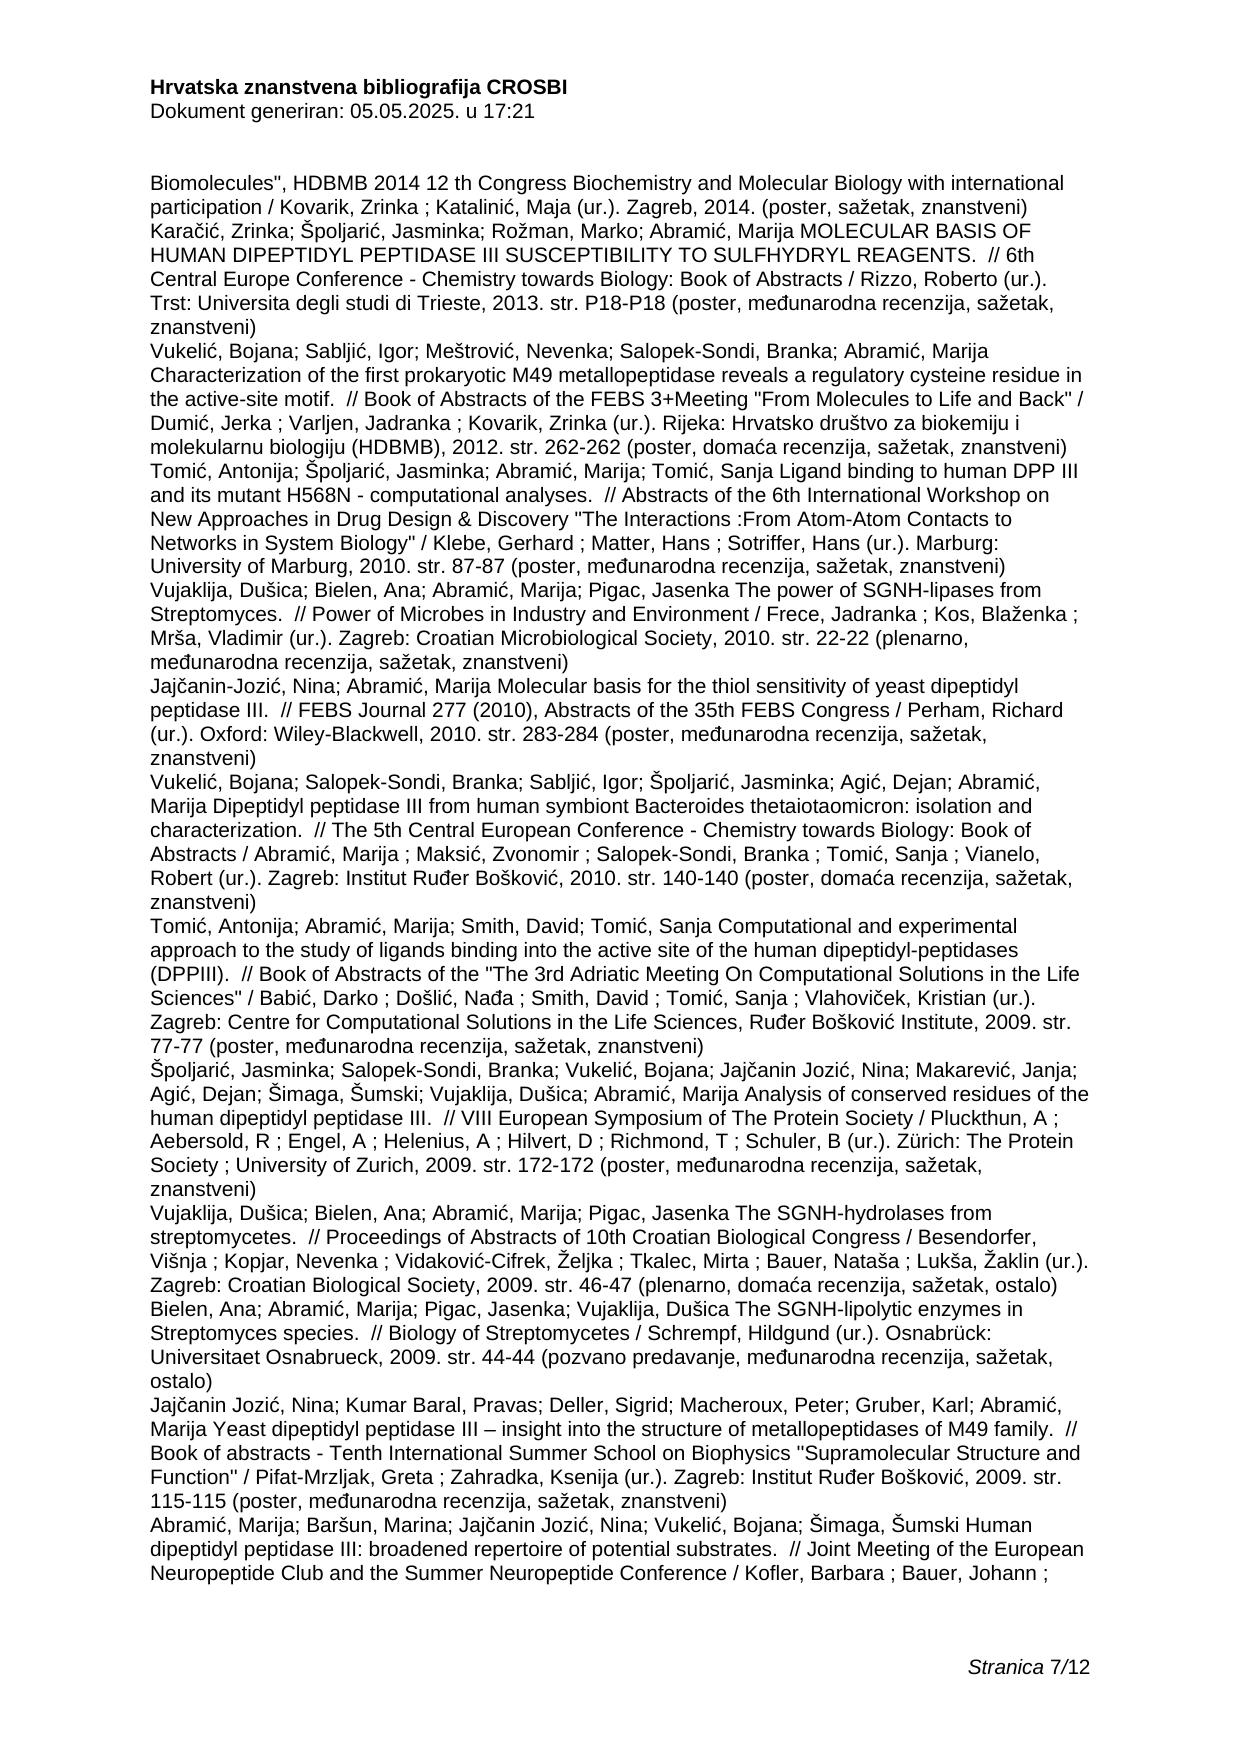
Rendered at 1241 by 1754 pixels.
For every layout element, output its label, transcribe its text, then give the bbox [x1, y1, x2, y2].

text Vujaklija, Dušica; Bielen, Ana; Abramić, Marija; Pigac, Jasenka [150, 1201, 1090, 1297]
text Jajčanin-Jozić, Nina; Abramić, Marija [150, 674, 1090, 770]
text Bielen, Ana; Abramić, Marija; Pigac, Jasenka; Vujaklija, Dušica [150, 1297, 1090, 1393]
text Vukelić, Bojana; Salopek-Sondi, Branka; Sabljić, Igor; Špoljarić, Jasminka; Agić, Dejan; Abramić, Marija [150, 770, 1090, 914]
text Tomić, Antonija; Špoljarić, Jasminka; Abramić, Marija; Tomić, Sanja [150, 458, 1090, 578]
text Vukelić, Bojana; Sabljić, Igor; Meštrović, Nevenka; Salopek-Sondi, Branka; Abramić, Marija [150, 339, 1090, 458]
text Tomić, Antonija; Abramić, Marija; Smith, David; Tomić, Sanja [150, 914, 1090, 1057]
text Karačić, Zrinka; Špoljarić, Jasminka; Rožman, Marko; Abramić, Marija [150, 219, 1090, 339]
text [150, 1513, 1090, 1584]
text Vujaklija, Dušica; Bielen, Ana; Abramić, Marija; Pigac, Jasenka [150, 578, 1090, 674]
text Špoljarić, Jasminka; Salopek-Sondi, Branka; Vukelić, Bojana; Jajčanin Jozić, Nina; Makarević, Janja; Agić, Dejan; Šimaga, Šumski; Vujaklija, Dušica; Abramić, Marija [150, 1057, 1090, 1201]
text Jajčanin Jozić, Nina; Kumar Baral, Pravas; Deller, Sigrid; Macheroux, Peter; Gruber, Karl; Abramić, Marija [150, 1393, 1090, 1513]
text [150, 171, 1090, 219]
